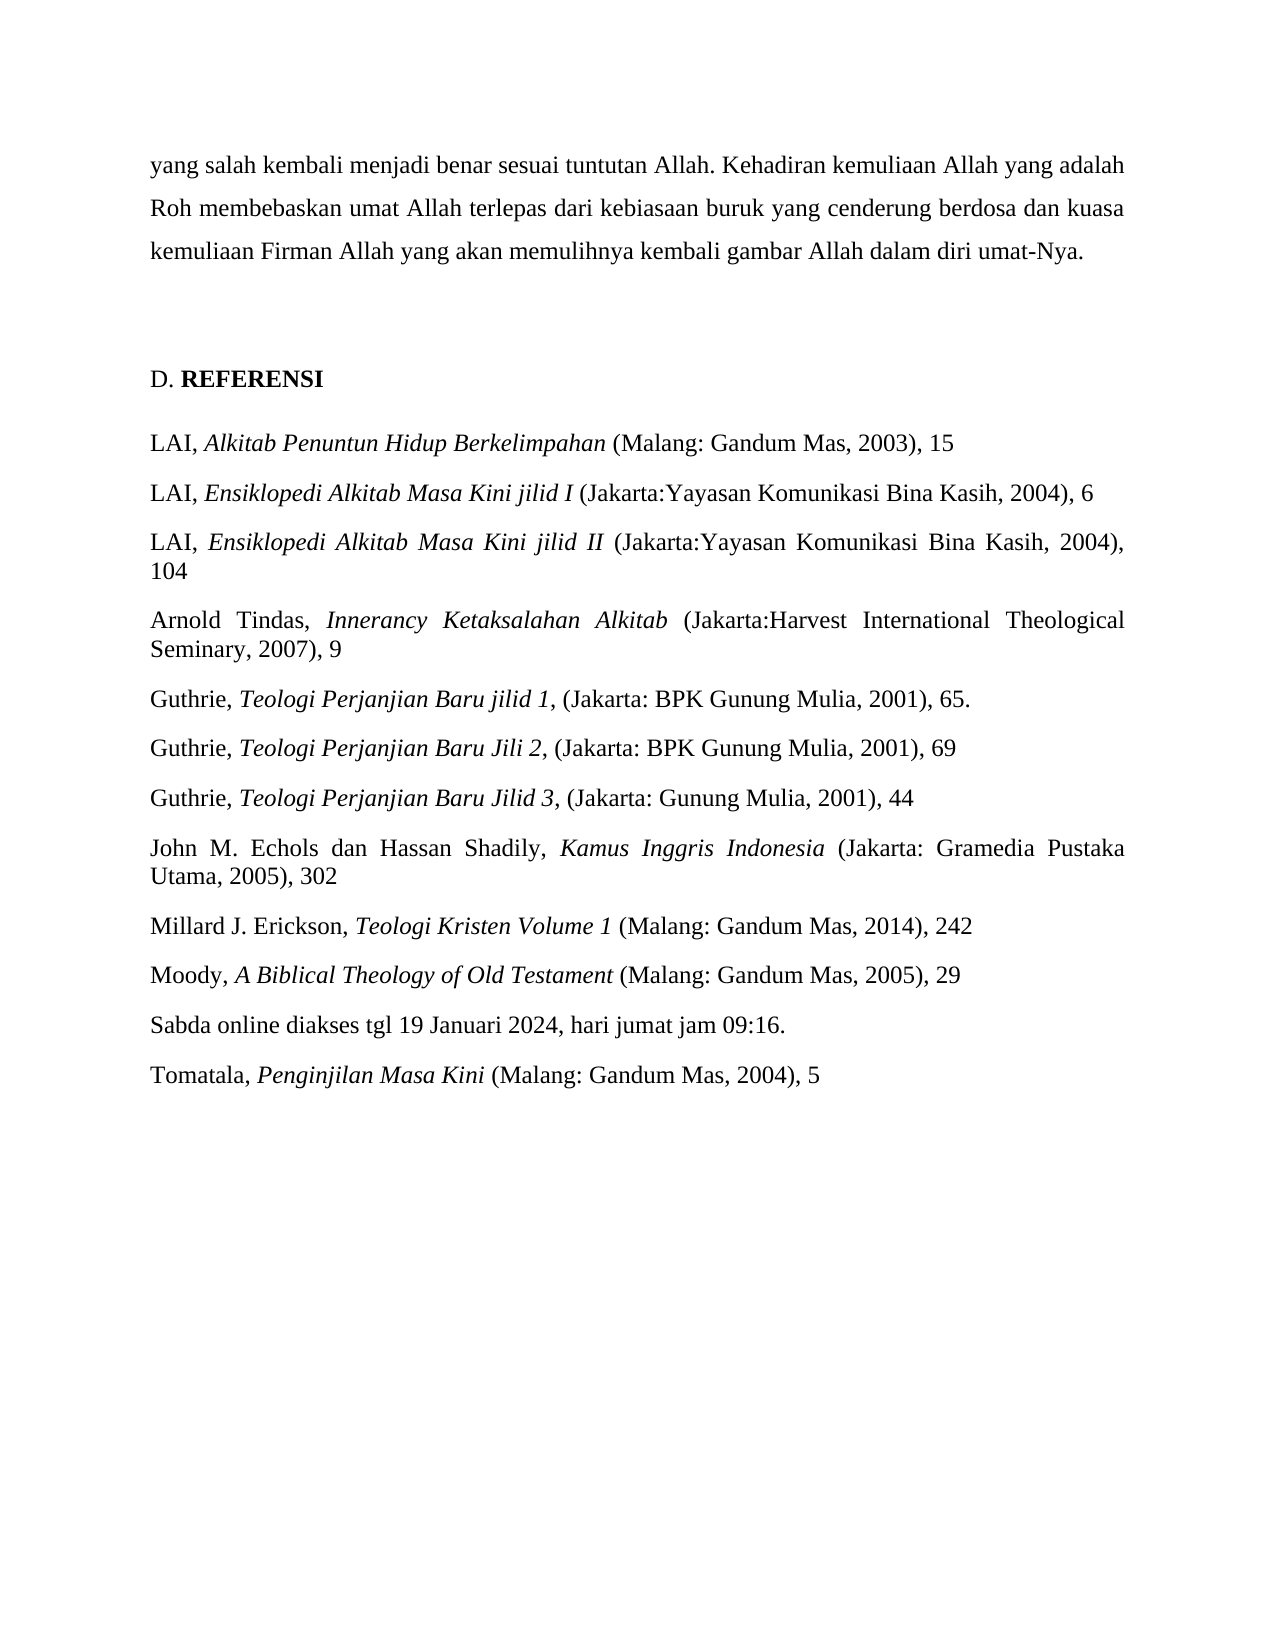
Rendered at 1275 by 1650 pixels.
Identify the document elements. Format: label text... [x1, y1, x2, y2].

text Moody, A Biblical Theology of Old Testament (Malang: Gandum Mas, 2005), 29 [150, 961, 1125, 989]
text John M. Echols dan Hassan Shadily, Kamus Inggris Indonesia (Jakarta: Gramedia Pustaka Utama, 2005), 302 [150, 833, 1125, 890]
text Guthrie, Teologi Perjanjian Baru Jili 2, (Jakarta: BPK Gunung Mulia, 2001), 69 [150, 733, 1125, 762]
text LAI, Ensiklopedi Alkitab Masa Kini jilid II (Jakarta:Yayasan Komunikasi Bina Kasih, 2004), 104 [150, 527, 1125, 585]
text Guthrie, Teologi Perjanjian Baru Jilid 3, (Jakarta: Gunung Mulia, 2001), 44 [150, 783, 1125, 812]
text Arnold Tindas, Innerancy Ketaksalahan Alkitab (Jakarta:Harvest International Theological Seminary, 2007), 9 [150, 606, 1125, 663]
text Guthrie, Teologi Perjanjian Baru jilid 1, (Jakarta: BPK Gunung Mulia, 2001), 65. [150, 684, 1125, 713]
text LAI, Alkitab Penuntun Hidup Berkelimpahan (Malang: Gandum Mas, 2003), 15 [150, 428, 1125, 457]
text Tomatala, Penginjilan Masa Kini (Malang: Gandum Mas, 2004), 5 [150, 1060, 1125, 1088]
text Sabda online diakses tgl 19 Januari 2024, hari jumat jam 09:16. [150, 1010, 1125, 1039]
text D. REFERENSI [150, 364, 1125, 393]
text Millard J. Erickson, Teologi Kristen Volume 1 (Malang: Gandum Mas, 2014), 242 [150, 911, 1125, 940]
text LAI, Ensiklopedi Alkitab Masa Kini jilid I (Jakarta:Yayasan Komunikasi Bina Kasih, 2004), 6 [150, 478, 1125, 506]
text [150, 150, 1125, 265]
